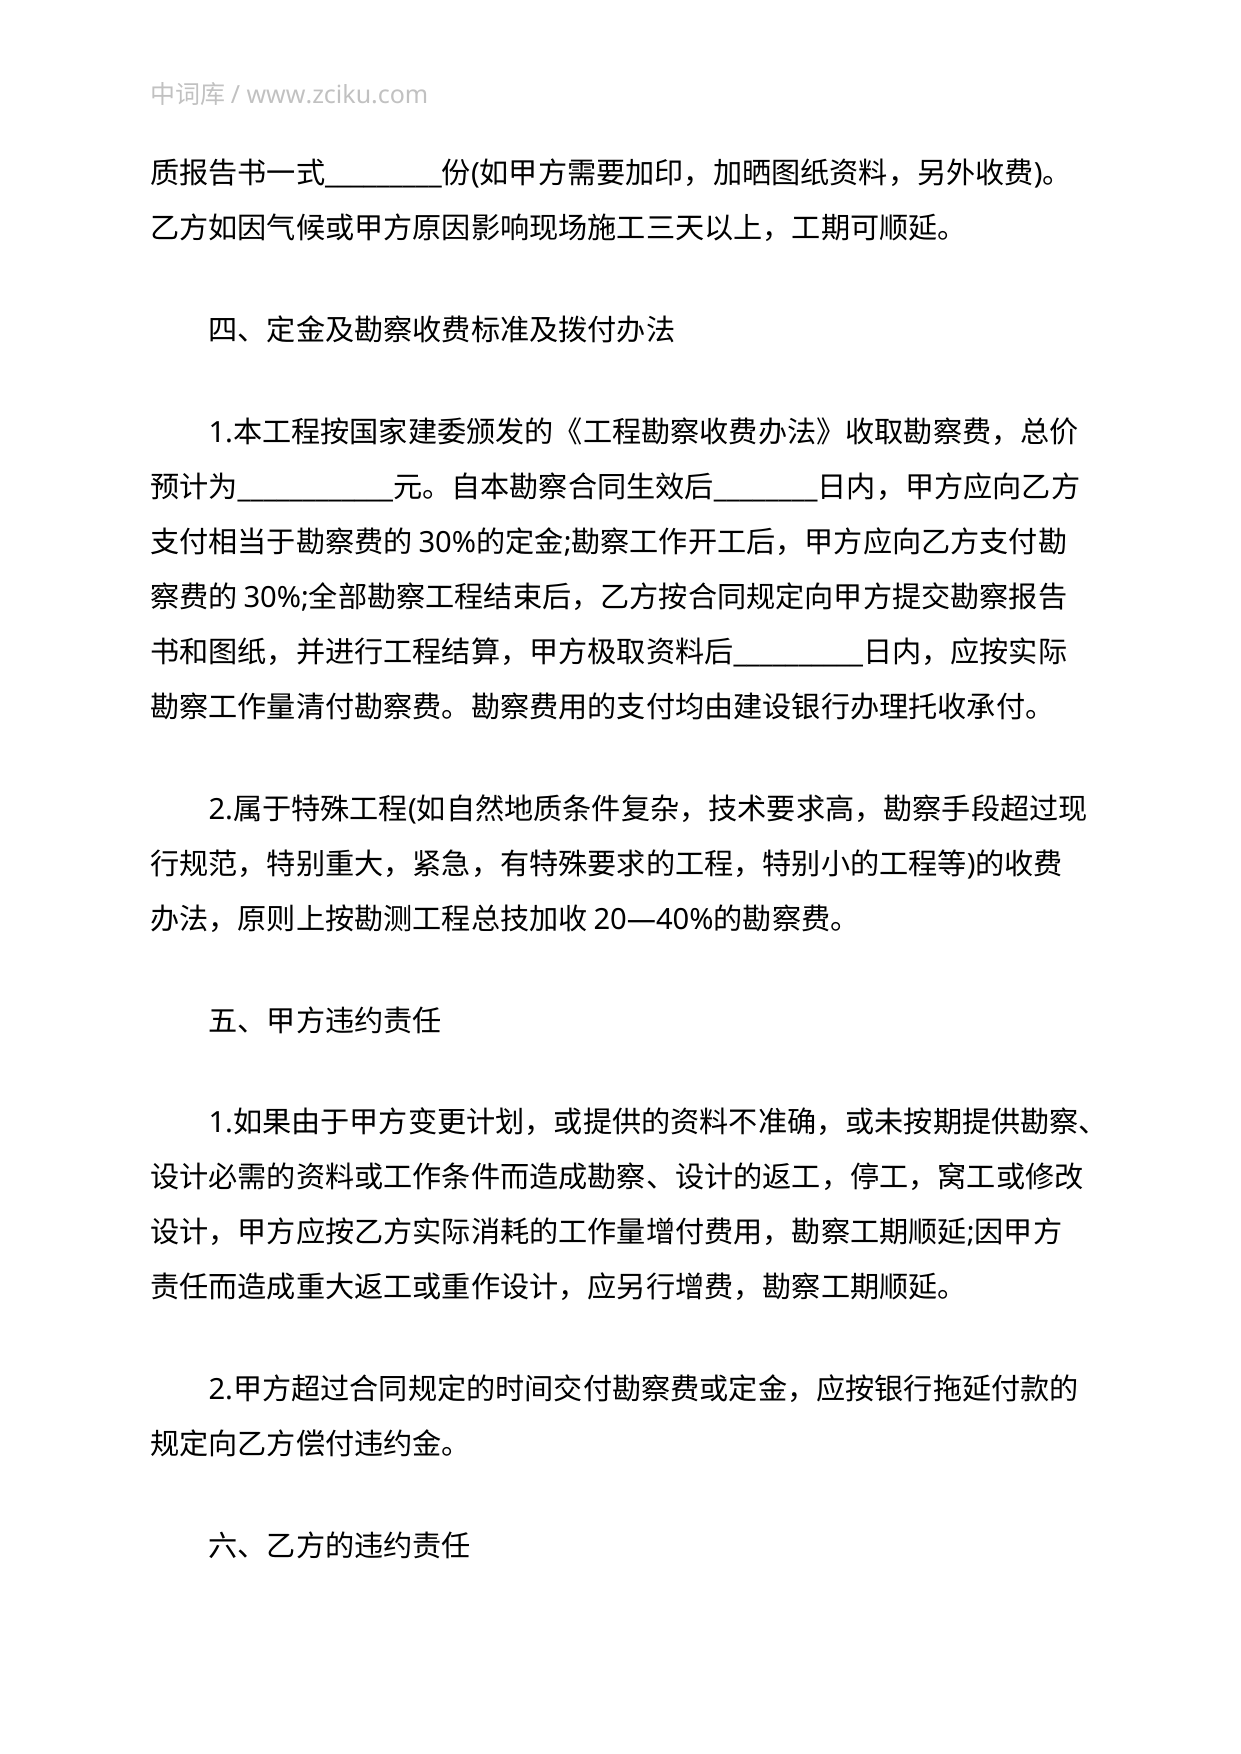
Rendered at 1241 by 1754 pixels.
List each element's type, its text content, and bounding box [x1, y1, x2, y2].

text 四、定金及勘察收费标准及拨付办法 [150, 307, 1090, 349]
text 六、乙方的违约责任 [150, 1522, 1090, 1565]
text 1.如果由于甲方变更计划，或提供的资料不准确，或未按期提供勘察、设计必需的资料或工作条件而造成勘察、设计的返工，停工，窝工或修改设计，甲方应按乙方实际消耗的工作量增付费用，勘察工期顺延;因甲方责任而造成重大返工或重作设计，应另行增费，勘察工期顺延。 [150, 1099, 1090, 1306]
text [150, 150, 1090, 247]
text 2.属于特殊工程(如自然地质条件复杂，技术要求高，勘察手段超过现行规范，特别重大，紧急，有特殊要求的工程，特别小的工程等)的收费办法，原则上按勘测工程总技加收20—40%的勘察费。 [150, 785, 1090, 938]
text 五、甲方违约责任 [150, 997, 1090, 1039]
text 2.甲方超过合同规定的时间交付勘察费或定金，应按银行拖延付款的规定向乙方偿付违约金。 [150, 1366, 1090, 1463]
text 1.本工程按国家建委颁发的《工程勘察收费办法》收取勘察费，总价预计为____________元。自本勘察合同生效后________日内，甲方应向乙方支付相当于勘察费的30%的定金;勘察工作开工后，甲方应向乙方支付勘察费的30%;全部勘察工程结束后，乙方按合同规定向甲方提交勘察报告书和图纸，并进行工程结算，甲方极取资料后__________日内，应按实际勘察工作量清付勘察费。勘察费用的支付均由建设银行办理托收承付。 [150, 408, 1090, 726]
